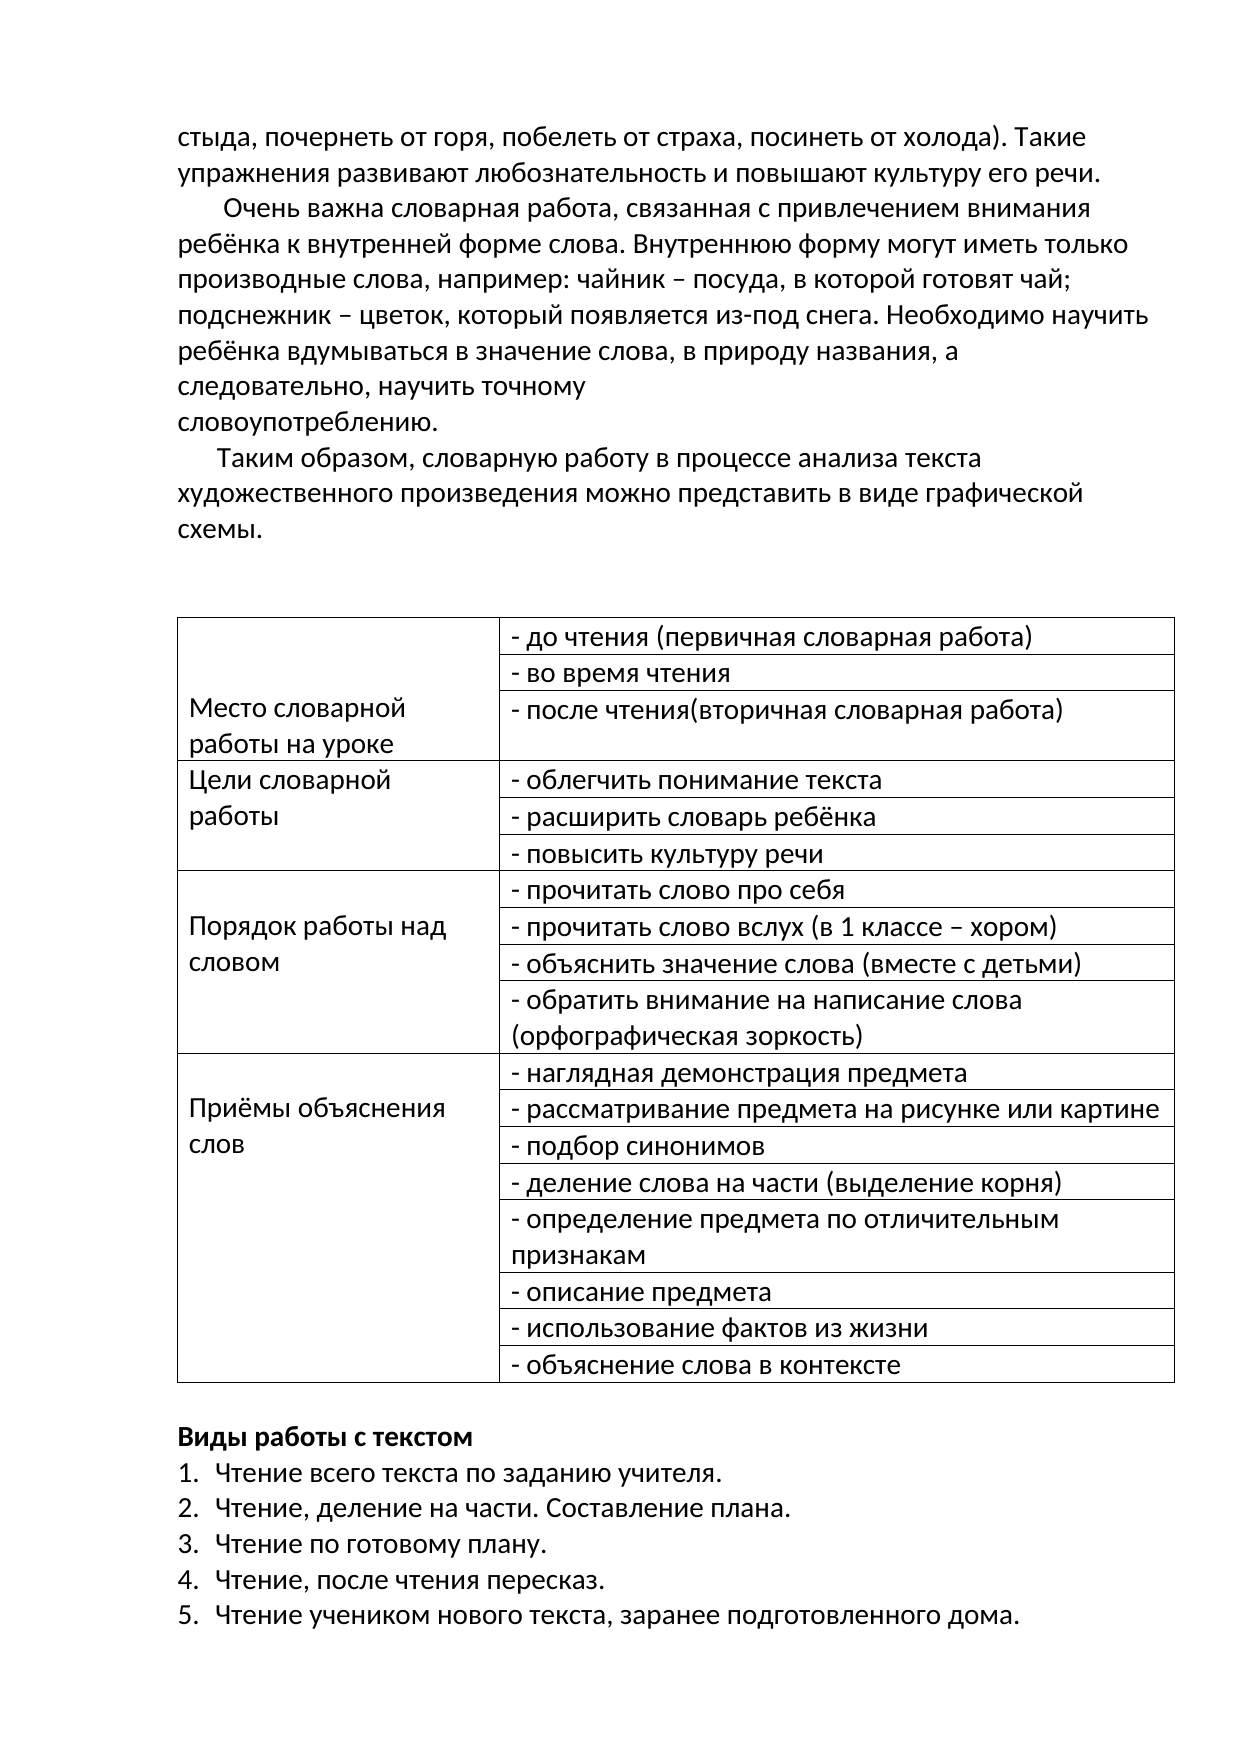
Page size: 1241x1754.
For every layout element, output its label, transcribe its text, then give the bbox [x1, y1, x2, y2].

table_cell - определение предмета по отличительным признакам [500, 1200, 1174, 1272]
list Чтение, деление на части. Составление плана. [177, 1489, 1152, 1525]
table_cell - наглядная демонстрация предмета [500, 1054, 1174, 1089]
table_header Место словарной работы на уроке [178, 618, 499, 760]
table_cell - во время чтения [500, 655, 1174, 690]
table_cell - прочитать слово вслух (в 1 классе – хором) [500, 908, 1174, 944]
table_cell - подбор синонимов [500, 1127, 1174, 1163]
table_cell - после чтения(вторичная словарная работа) [500, 691, 1174, 760]
table_cell Цели словарной работы [178, 761, 499, 870]
table_cell - повысить культуру речи [500, 835, 1174, 870]
list Чтение учеником нового текста, заранее подготовленного дома. [177, 1596, 1152, 1632]
table_cell Приёмы объяснения слов [178, 1054, 499, 1382]
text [177, 118, 1152, 189]
table_cell - объяснение слова в контексте [500, 1346, 1174, 1382]
table_cell - рассматривание предмета на рисунке или картине [500, 1090, 1174, 1126]
table_cell - обратить внимание на написание слова (орфографическая зоркость) [500, 981, 1174, 1053]
table_cell - облегчить понимание текста [500, 761, 1174, 797]
list Чтение всего текста по заданию учителя. [177, 1454, 1152, 1489]
text Таким образом, словарную работу в процессе анализа текста художественного произведения можно представить в виде графической схемы. [177, 439, 1152, 546]
text словоупотреблению. [177, 403, 1152, 439]
table_cell - расширить словарь ребёнка [500, 798, 1174, 834]
table_cell Порядок работы над словом [178, 871, 499, 1053]
text Очень важна словарная работа, связанная с привлечением внимания ребёнка к внутренней форме слова. Внутреннюю форму могут иметь только производные слова, например: чайник – посуда, в которой готовят чай; подснежник – цветок, который появляется из-под снега. Необходимо научить ребёнка вдумываться в значение слова, в природу названия, а следовательно, научить точному [177, 189, 1152, 403]
table_cell - деление слова на части (выделение корня) [500, 1164, 1174, 1199]
text Виды работы с текстом [177, 1418, 1152, 1454]
table_cell - прочитать слово про себя [500, 871, 1174, 907]
list Чтение по готовому плану. [177, 1525, 1152, 1561]
table_header - до чтения (первичная словарная работа) [500, 618, 1174, 653]
table_cell - использование фактов из жизни [500, 1309, 1174, 1345]
table_cell - описание предмета [500, 1273, 1174, 1308]
table_cell - объяснить значение слова (вместе с детьми) [500, 945, 1174, 980]
list Чтение, после чтения пересказ. [177, 1561, 1152, 1596]
